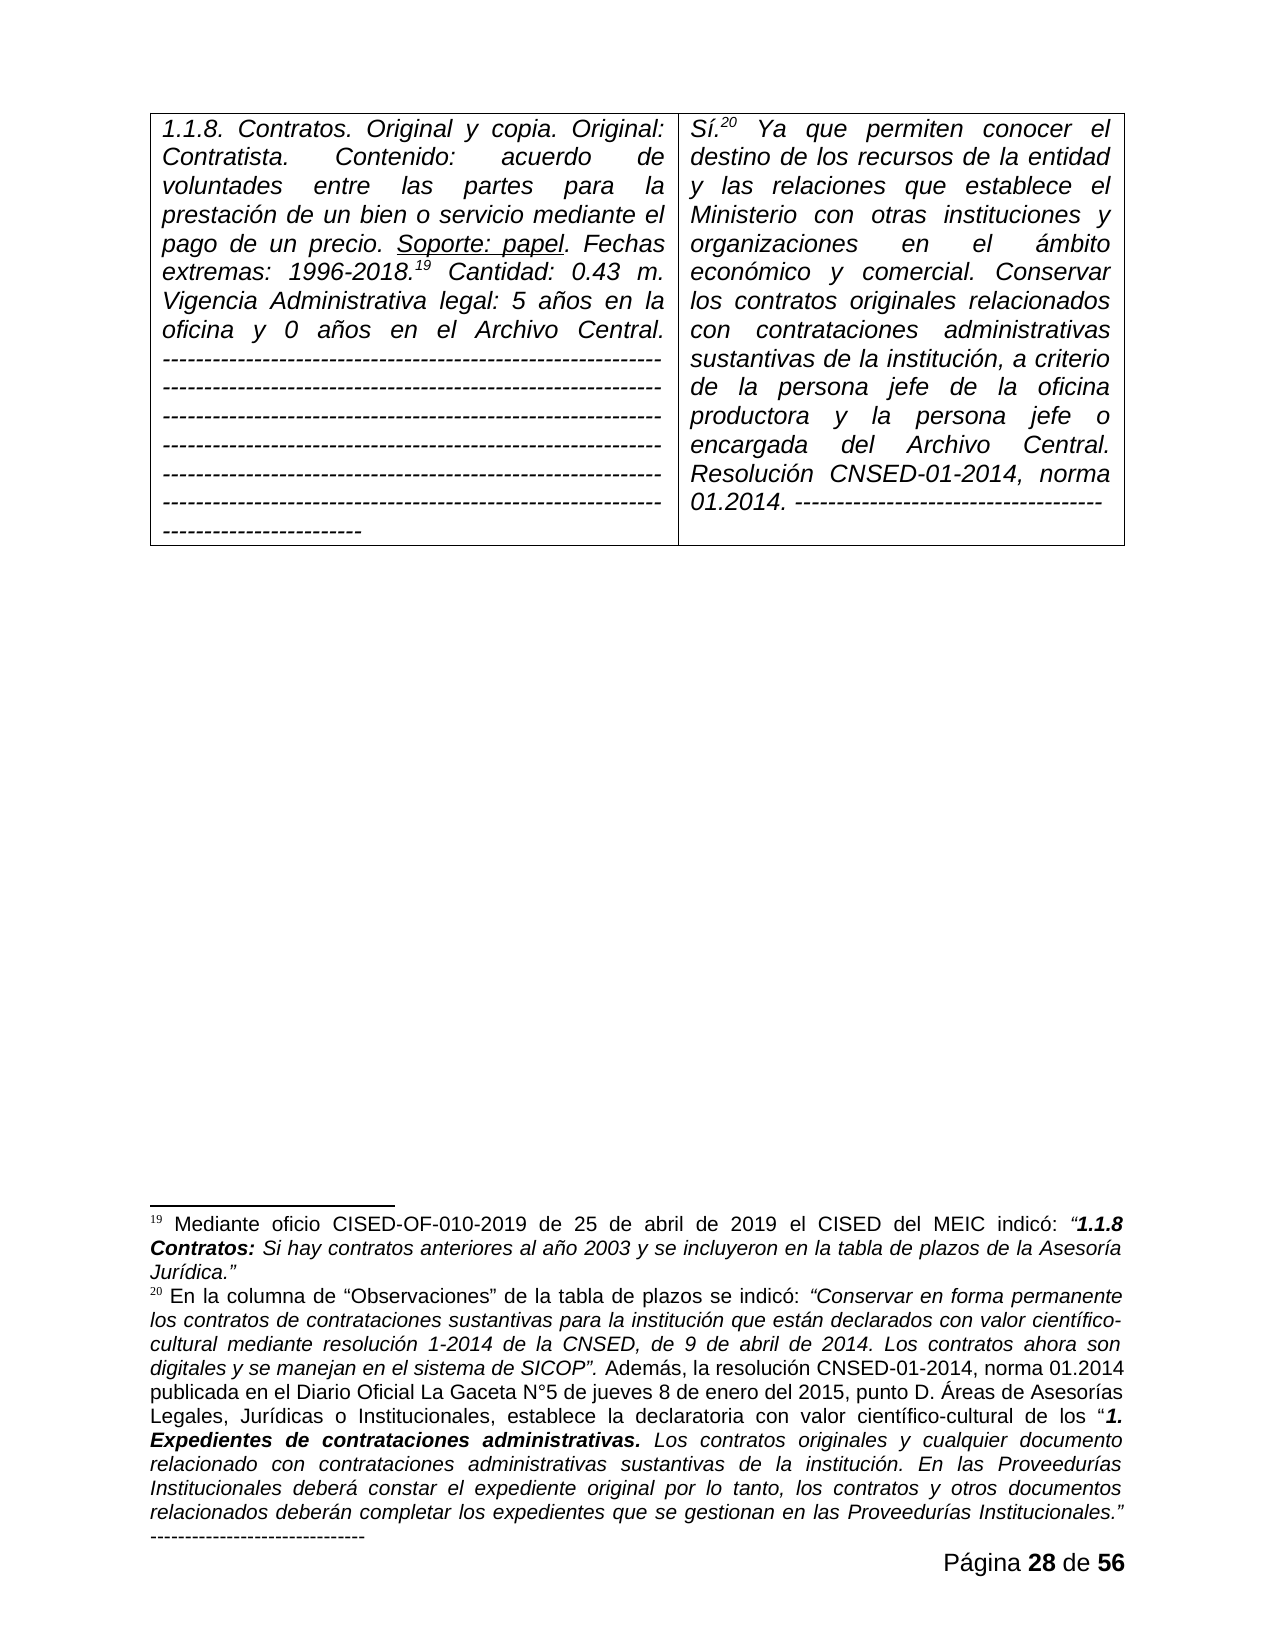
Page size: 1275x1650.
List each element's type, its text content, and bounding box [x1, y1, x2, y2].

table_cell 1.1.8. Contratos. Original y copia. Original: Contratista. Contenido: acuerdo de voluntades entre las partes para la prestación de un bien o servicio mediante el pago de un precio. Soporte: papel. Fechas extremas: 1996-2018. Cantidad: 0.43 m. Vigencia Administrativa legal: 5 años en la oficina y 0 años en el Archivo Central. ------------------------------------------------------------------------------------------------------------------------------------------------------------------------------------------------------------------------------------------------------------------------------------------------------------------------------------------------------------------------------------------------ [151, 114, 678, 545]
table_cell Sí. Ya que permiten conocer el destino de los recursos de la entidad y las relaciones que establece el Ministerio con otras instituciones y organizaciones en el ámbito económico y comercial. Conservar los contratos originales relacionados con contrataciones administrativas sustantivas de la institución, a criterio de la persona jefe de la oficina productora y la persona jefe o encargada del Archivo Central. Resolución CNSED-01-2014, norma 01.2014. ------------------------------------- [679, 114, 1124, 545]
